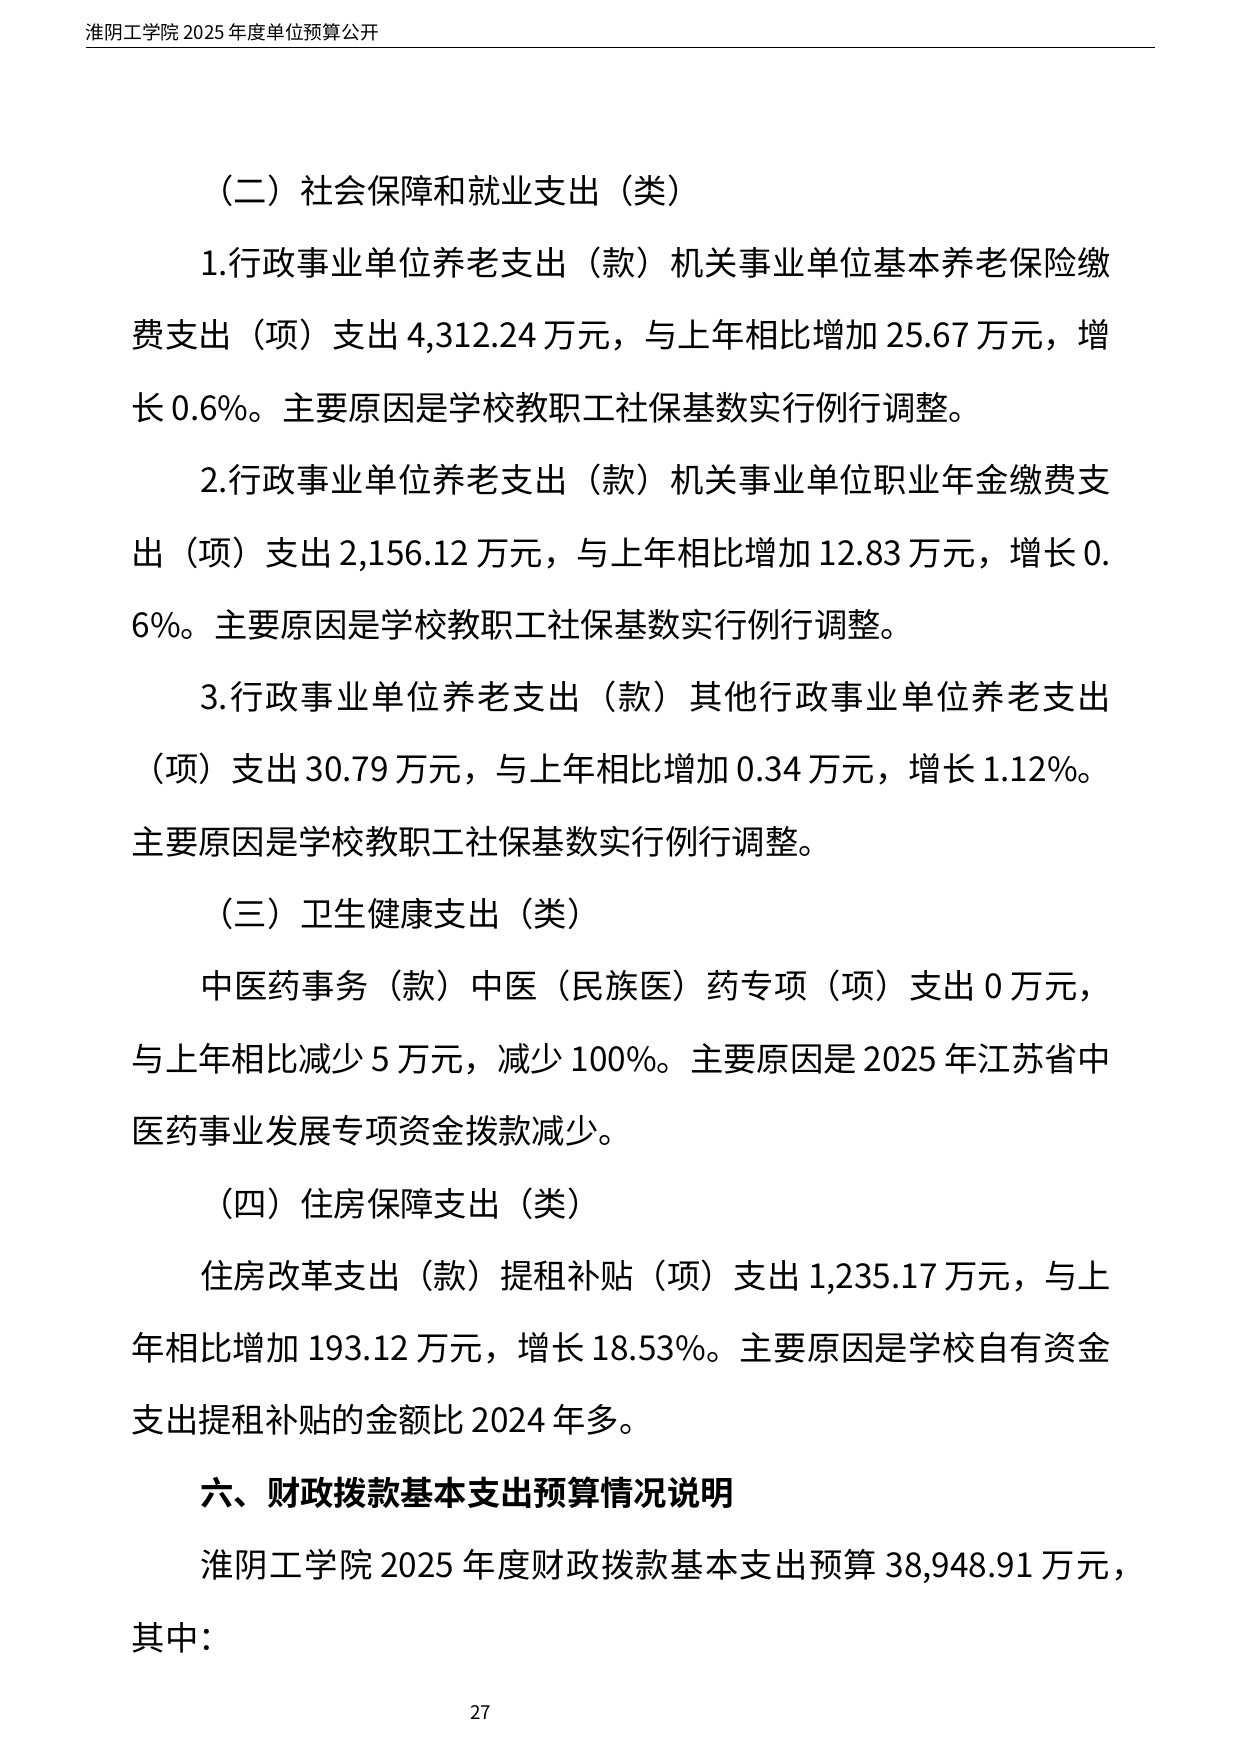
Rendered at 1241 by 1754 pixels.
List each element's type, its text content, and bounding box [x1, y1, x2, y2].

text 3.行政事业单位养老支出（款）其他行政事业单位养老支出（项）支出30.79万元，与上年相比增加0.34万元，增长1.12%。主要原因是学校教职工社保基数实行例行调整。 [131, 671, 1111, 864]
text （二）社会保障和就业支出（类） [131, 164, 1111, 213]
text 1.行政事业单位养老支出（款）机关事业单位基本养老保险缴费支出（项）支出4,312.24万元，与上年相比增加25.67万元，增长0.6%。主要原因是学校教职工社保基数实行例行调整。 [131, 237, 1111, 430]
text 中医药事务（款）中医（民族医）药专项（项）支出0万元，与上年相比减少5万元，减少100%。主要原因是2025年江苏省中医药事业发展专项资金拨款减少。 [131, 960, 1111, 1153]
text 2.行政事业单位养老支出（款）机关事业单位职业年金缴费支出（项）支出2,156.12万元，与上年相比增加12.83万元，增长0.6%。主要原因是学校教职工社保基数实行例行调整。 [131, 454, 1111, 647]
text （三）卫生健康支出（类） [131, 888, 1111, 936]
text 淮阴工学院2025年度财政拨款基本支出预算38,948.91万元，其中： [131, 1539, 1111, 1659]
text 住房改革支出（款）提租补贴（项）支出1,235.17万元，与上年相比增加193.12万元，增长18.53%。主要原因是学校自有资金支出提租补贴的金额比2024年多。 [131, 1250, 1111, 1442]
text （四）住房保障支出（类） [131, 1177, 1111, 1226]
text 六、财政拨款基本支出预算情况说明 [131, 1467, 1111, 1515]
